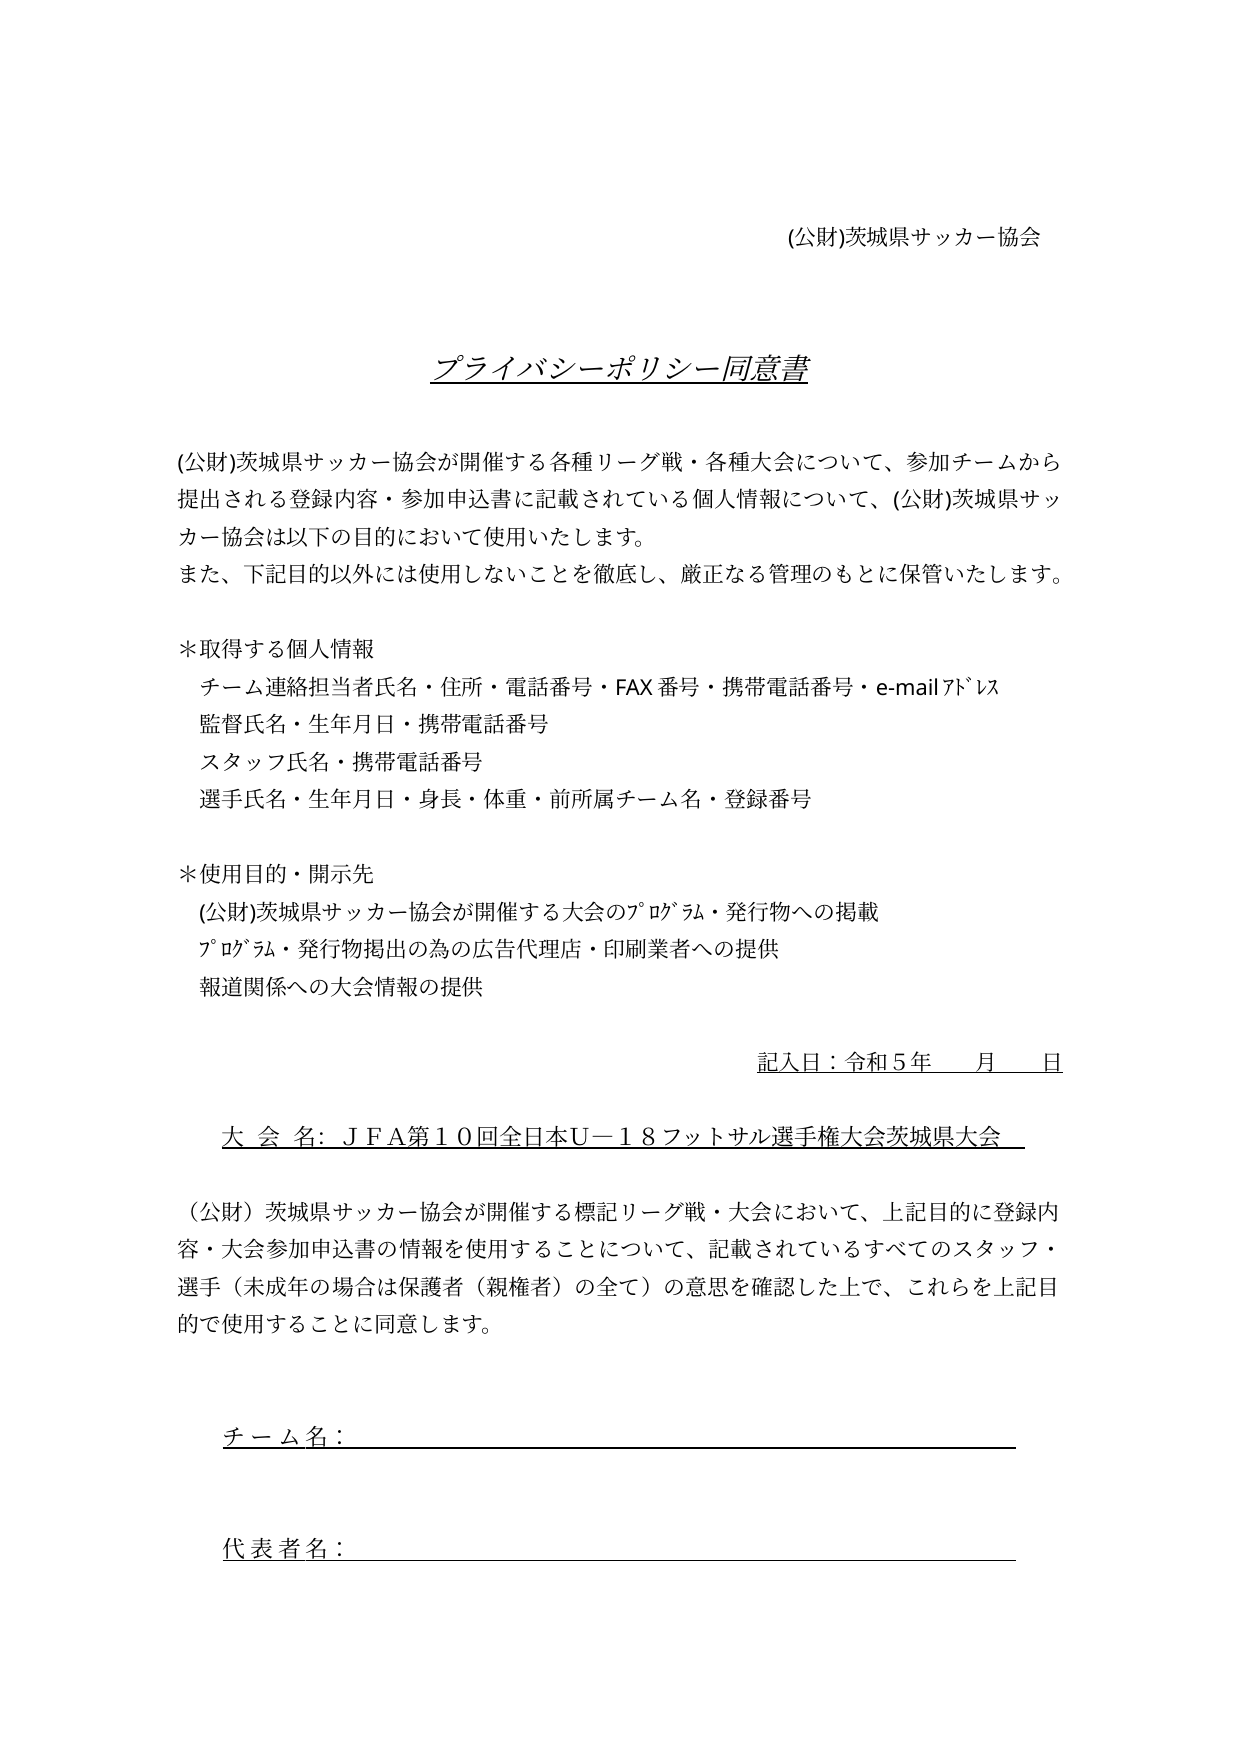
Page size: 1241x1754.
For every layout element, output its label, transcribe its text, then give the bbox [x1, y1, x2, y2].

text 報道関係への大会情報の提供 [177, 967, 1063, 1004]
text 代表者名： [177, 1529, 1063, 1567]
text プライバシーポリシー同意書 [177, 329, 1063, 404]
text 選手氏名・生年月日・身長・体重・前所属チーム名・登録番号 [177, 779, 1063, 817]
text （公財）茨城県サッカー協会が開催する標記リーグ戦・大会において、上記目的に登録内容・大会参加申込書の情報を使用することについて、記載されているすべてのスタッフ・選手（未成年の場合は保護者（親権者）の全て）の意思を確認した上で、これらを上記目的で使用することに同意します。 [177, 1192, 1063, 1342]
text ＊取得する個人情報 [177, 629, 1063, 667]
text (公財)茨城県サッカー協会が開催する大会のﾌﾟﾛｸﾞﾗﾑ・発行物への掲載 [177, 892, 1063, 929]
text 大会名：ＪＦＡ第１０回全日本Ｕ―１８フットサル選手権大会茨城県大会 [177, 1117, 1063, 1154]
text スタッフ氏名・携帯電話番号 [177, 742, 1063, 779]
text チーム名： [177, 1417, 1063, 1454]
text また、下記目的以外には使用しないことを徹底し、厳正なる管理のもとに保管いたします。 [177, 554, 1063, 592]
text (公財)茨城県サッカー協会 [177, 217, 1041, 254]
text 監督氏名・生年月日・携帯電話番号 [177, 704, 1063, 742]
text (公財)茨城県サッカー協会が開催する各種リーグ戦・各種大会について、参加チームから提出される登録内容・参加申込書に記載されている個人情報について、(公財)茨城県サッカー協会は以下の目的において使用いたします。 [177, 442, 1063, 554]
text 記入日：令和５年 月 日 [177, 1042, 1063, 1079]
text ﾌﾟﾛｸﾞﾗﾑ・発行物掲出の為の広告代理店・印刷業者への提供 [177, 929, 1063, 967]
text チーム連絡担当者氏名・住所・電話番号・FAX番号・携帯電話番号・e-mailｱﾄﾞﾚｽ [177, 667, 1063, 704]
text ＊使用目的・開示先 [177, 854, 1063, 892]
